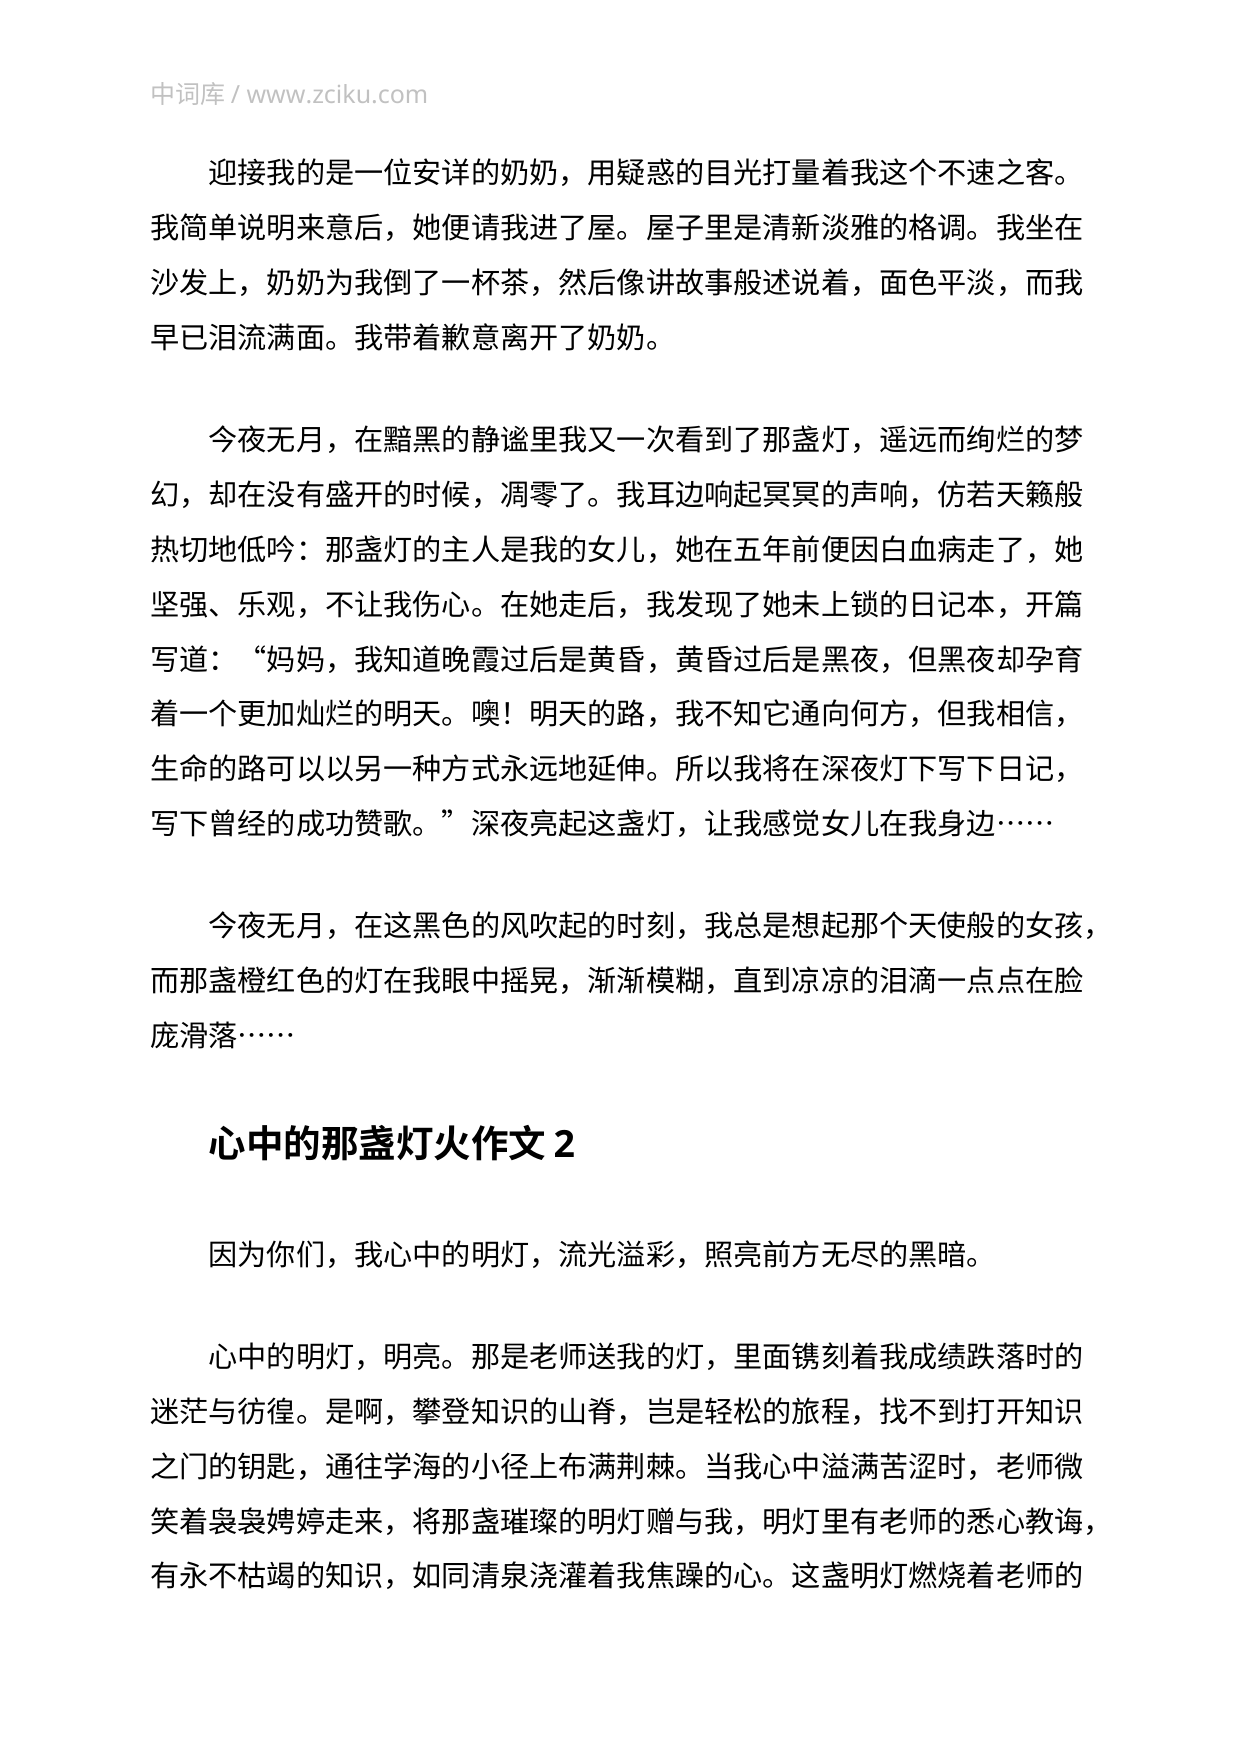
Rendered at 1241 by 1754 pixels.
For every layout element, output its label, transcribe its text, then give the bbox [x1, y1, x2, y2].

text 今夜无月，在黯黑的静谧里我又一次看到了那盏灯，遥远而绚烂的梦幻，却在没有盛开的时候，凋零了。我耳边响起冥冥的声响，仿若天籁般热切地低吟：那盏灯的主人是我的女儿，她在五年前便因白血病走了，她坚强、乐观，不让我伤心。在她走后，我发现了她未上锁的日记本，开篇写道：“妈妈，我知道晚霞过后是黄昏，黄昏过后是黑夜，但黑夜却孕育着一个更加灿烂的明天。噢！明天的路，我不知它通向何方，但我相信，生命的路可以以另一种方式永远地延伸。所以我将在深夜灯下写下日记，写下曾经的成功赞歌。”深夜亮起这盏灯，让我感觉女儿在我身边…… [150, 416, 1090, 843]
text 迎接我的是一位安详的奶奶，用疑惑的目光打量着我这个不速之客。我简单说明来意后，她便请我进了屋。屋子里是清新淡雅的格调。我坐在沙发上，奶奶为我倒了一杯茶，然后像讲故事般述说着，面色平淡，而我早已泪流满面。我带着歉意离开了奶奶。 [150, 150, 1090, 357]
text 心中的那盏灯火作文2 [150, 1114, 1090, 1168]
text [150, 1333, 1090, 1595]
text 今夜无月，在这黑色的风吹起的时刻，我总是想起那个天使般的女孩，而那盏橙红色的灯在我眼中摇晃，渐渐模糊，直到凉凉的泪滴一点点在脸庞滑落…… [150, 902, 1090, 1054]
text 因为你们，我心中的明灯，流光溢彩，照亮前方无尽的黑暗。 [150, 1232, 1090, 1274]
